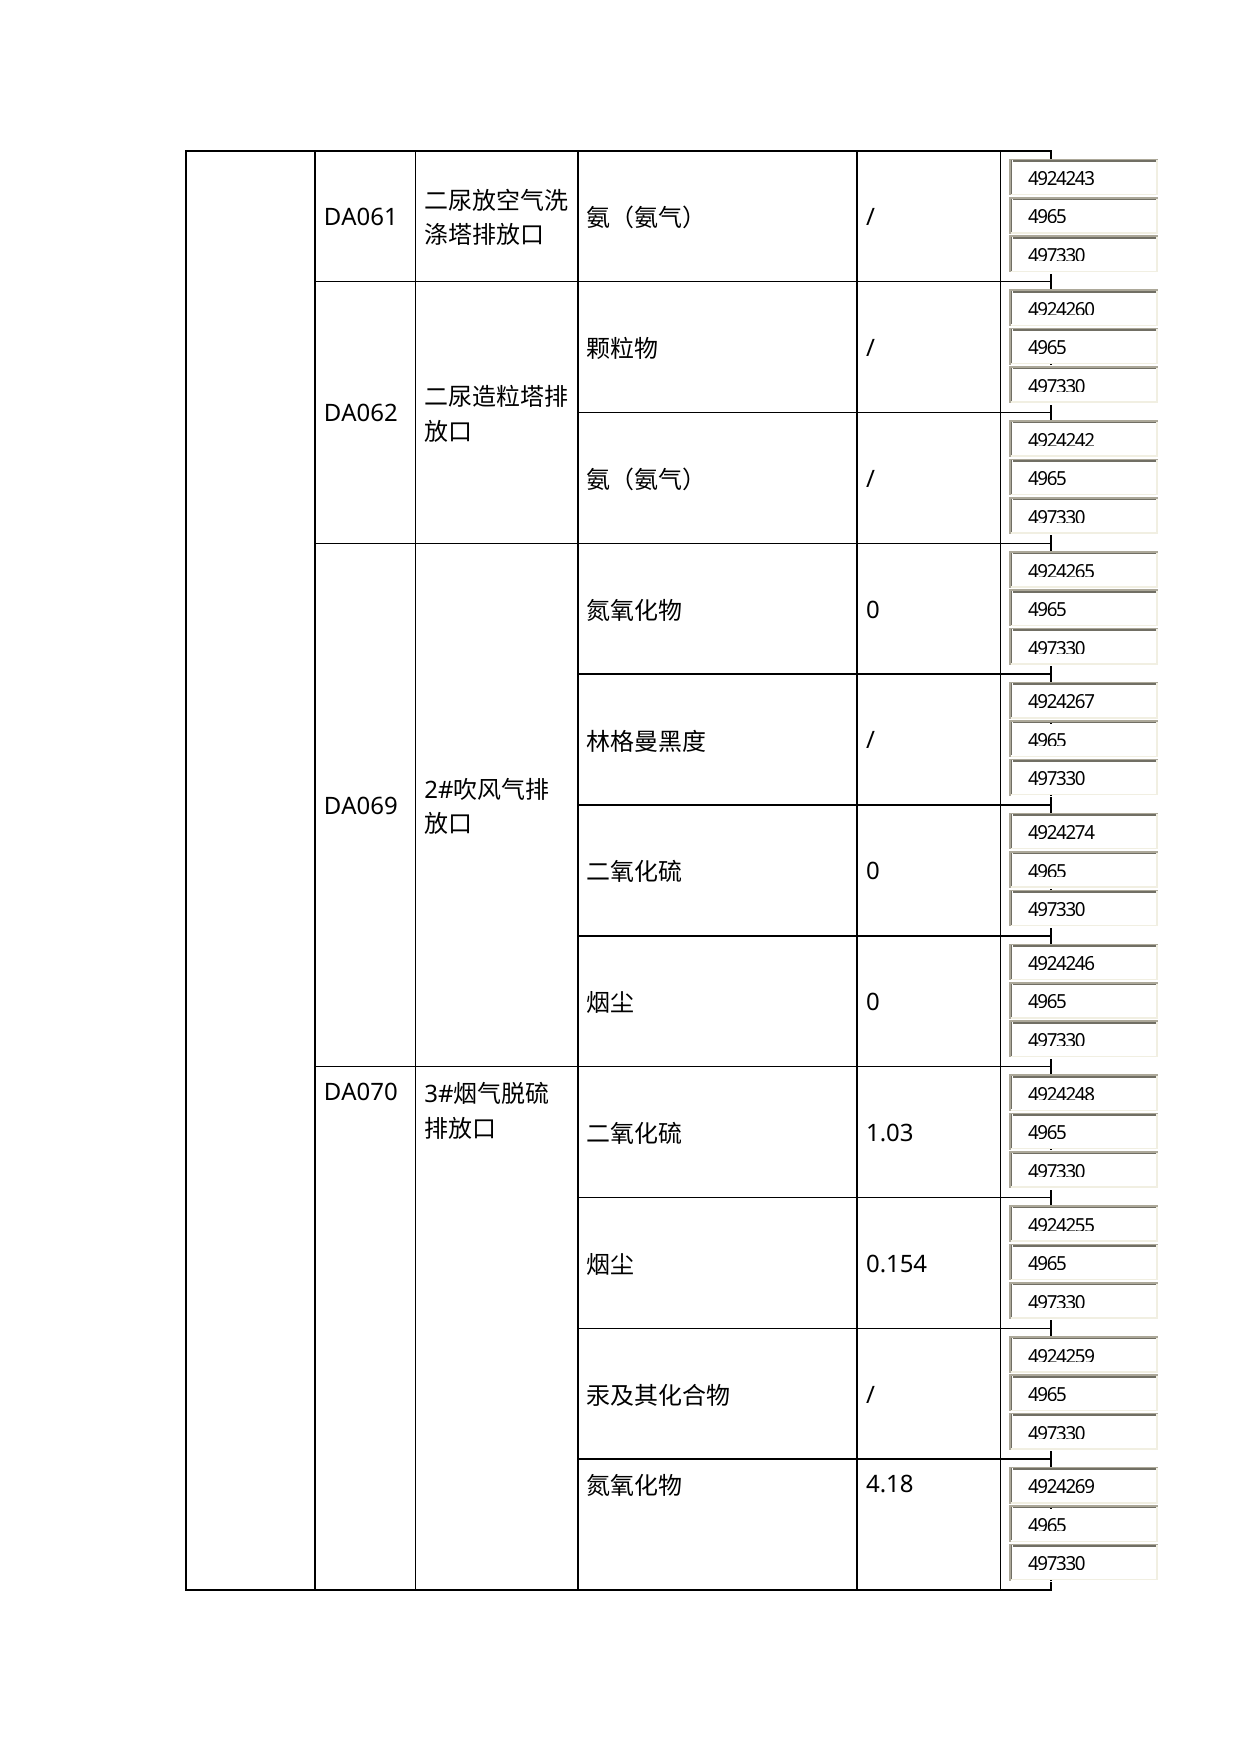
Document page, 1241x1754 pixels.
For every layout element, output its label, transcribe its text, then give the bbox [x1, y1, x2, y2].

table_cell 烟尘 [579, 937, 856, 1066]
table_cell [1001, 1067, 1050, 1197]
table_cell [1001, 152, 1050, 281]
table_cell / [858, 152, 1000, 281]
table_cell 1.03 [858, 1067, 1000, 1197]
table_cell 0.154 [858, 1198, 1000, 1327]
table_cell 0 [858, 937, 1000, 1066]
table_cell DA069 [316, 544, 415, 1066]
table_cell [1001, 806, 1050, 935]
table_cell 二尿放空气洗涤塔排放口 [416, 152, 577, 281]
table_cell 氨（氨气） [579, 413, 856, 542]
table_cell / [858, 675, 1000, 804]
table_cell [1001, 1329, 1050, 1458]
table_cell DA061 [316, 152, 415, 281]
table_cell DA070 [316, 1067, 415, 1589]
table_cell 二氧化硫 [579, 1067, 856, 1197]
table_cell 0 [858, 544, 1000, 673]
table_cell [1001, 675, 1050, 804]
table_cell / [858, 1329, 1000, 1458]
table_cell [1001, 1460, 1050, 1589]
table_cell 3#烟气脱硫排放口 [416, 1067, 577, 1589]
table_cell / [858, 282, 1000, 412]
table_cell 4.18 [858, 1460, 1000, 1589]
table_cell [1001, 544, 1050, 673]
table_cell 氮氧化物 [579, 1460, 856, 1589]
table_cell [1001, 937, 1050, 1066]
table_cell 氨（氨气） [579, 152, 856, 281]
table_cell 林格曼黑度 [579, 675, 856, 804]
table_cell 0 [858, 806, 1000, 935]
table_cell [1001, 413, 1050, 542]
table_cell 氮氧化物 [579, 544, 856, 673]
table_cell 烟尘 [579, 1198, 856, 1327]
table_cell / [858, 413, 1000, 542]
table_cell [1001, 282, 1050, 412]
table_cell 二氧化硫 [579, 806, 856, 935]
table_cell 二尿造粒塔排放口 [416, 282, 577, 542]
table_cell 颗粒物 [579, 282, 856, 412]
table_cell DA062 [316, 282, 415, 542]
table_cell 2#吹风气排放口 [416, 544, 577, 1066]
table_cell [1001, 1198, 1050, 1327]
table_cell 汞及其化合物 [579, 1329, 856, 1458]
